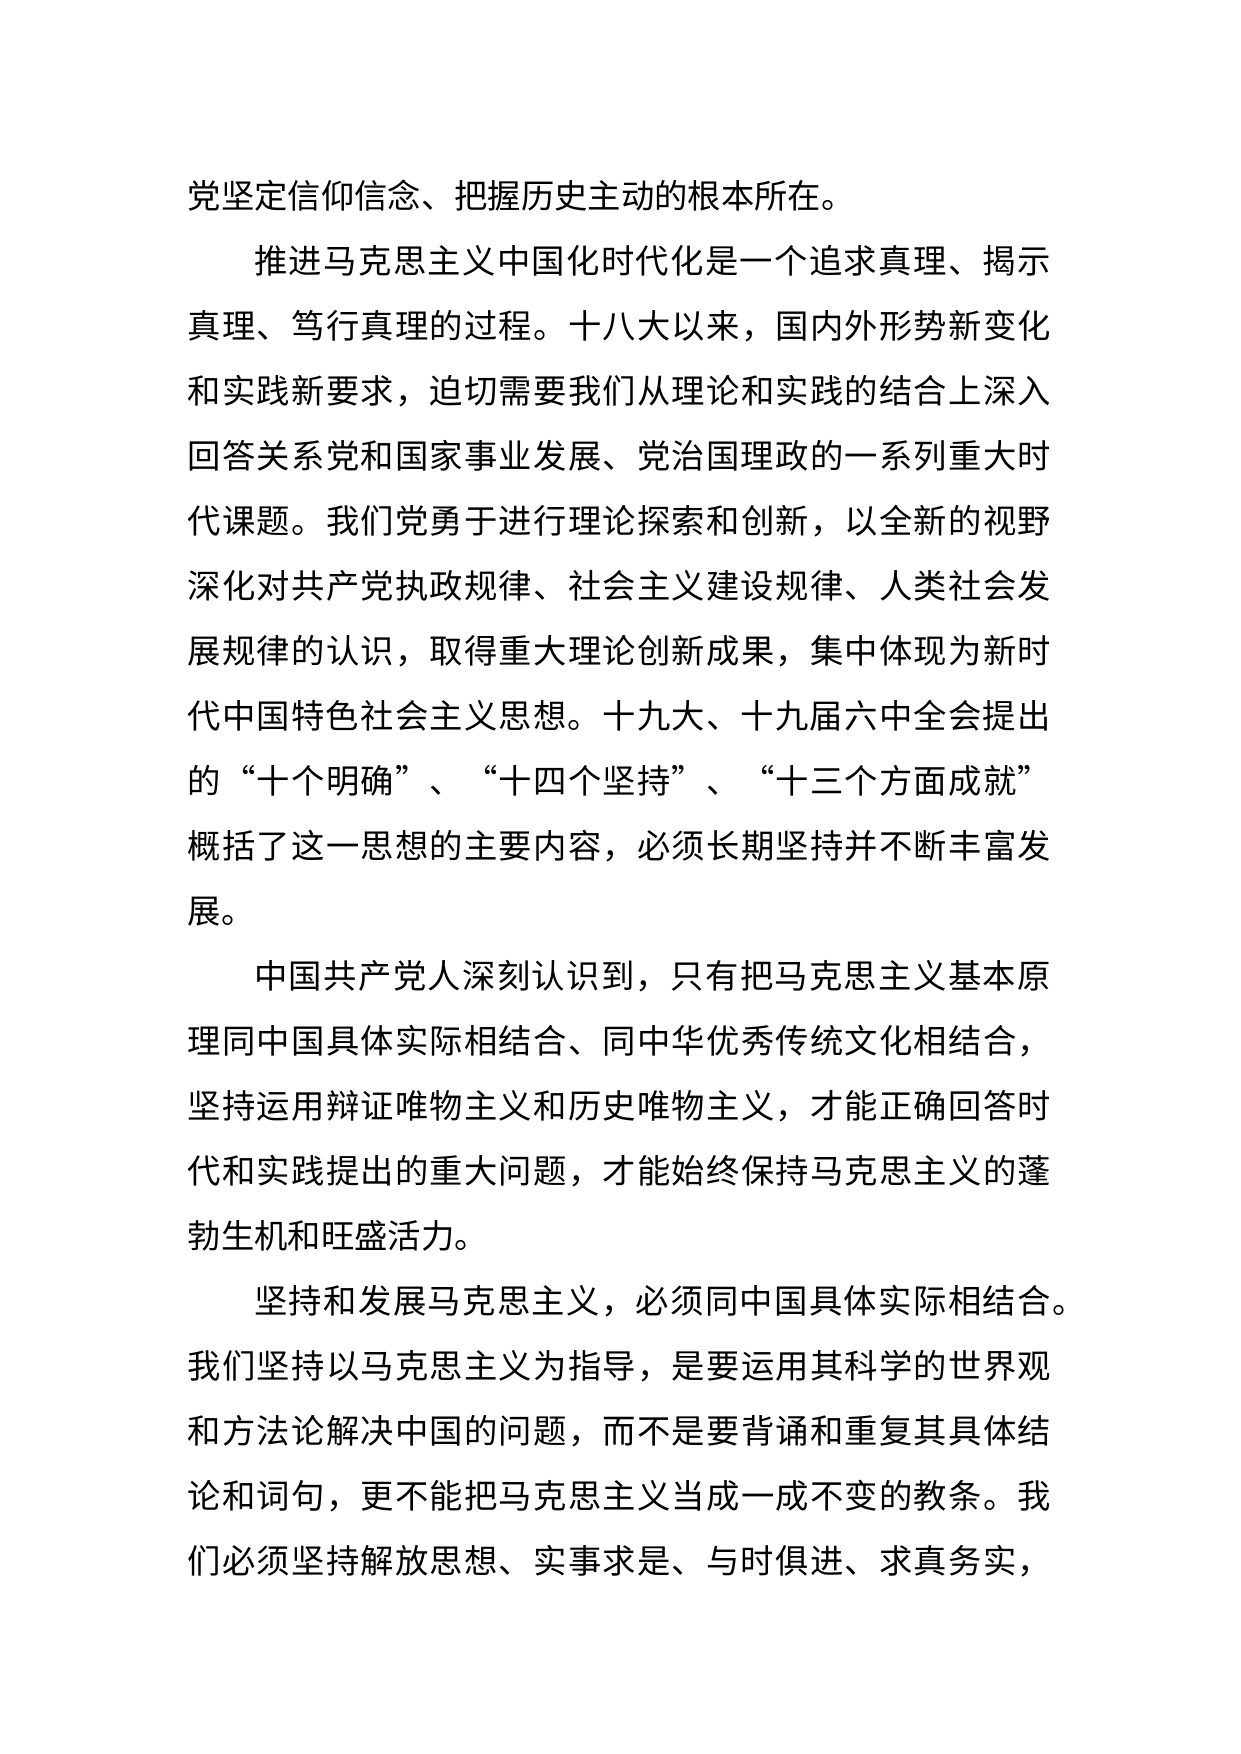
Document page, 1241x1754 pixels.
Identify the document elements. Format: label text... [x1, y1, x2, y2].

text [187, 1267, 1053, 1592]
text 推进马克思主义中国化时代化是一个追求真理、揭示真理、笃行真理的过程。十八大以来，国内外形势新变化和实践新要求，迫切需要我们从理论和实践的结合上深入回答关系党和国家事业发展、党治国理政的一系列重大时代课题。我们党勇于进行理论探索和创新，以全新的视野深化对共产党执政规律、社会主义建设规律、人类社会发展规律的认识，取得重大理论创新成果，集中体现为新时代中国特色社会主义思想。十九大、十九届六中全会提出的“十个明确”、“十四个坚持”、“十三个方面成就”概括了这一思想的主要内容，必须长期坚持并不断丰富发展。 [187, 227, 1053, 942]
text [187, 162, 1053, 227]
text 中国共产党人深刻认识到，只有把马克思主义基本原理同中国具体实际相结合、同中华优秀传统文化相结合，坚持运用辩证唯物主义和历史唯物主义，才能正确回答时代和实践提出的重大问题，才能始终保持马克思主义的蓬勃生机和旺盛活力。 [187, 942, 1053, 1267]
